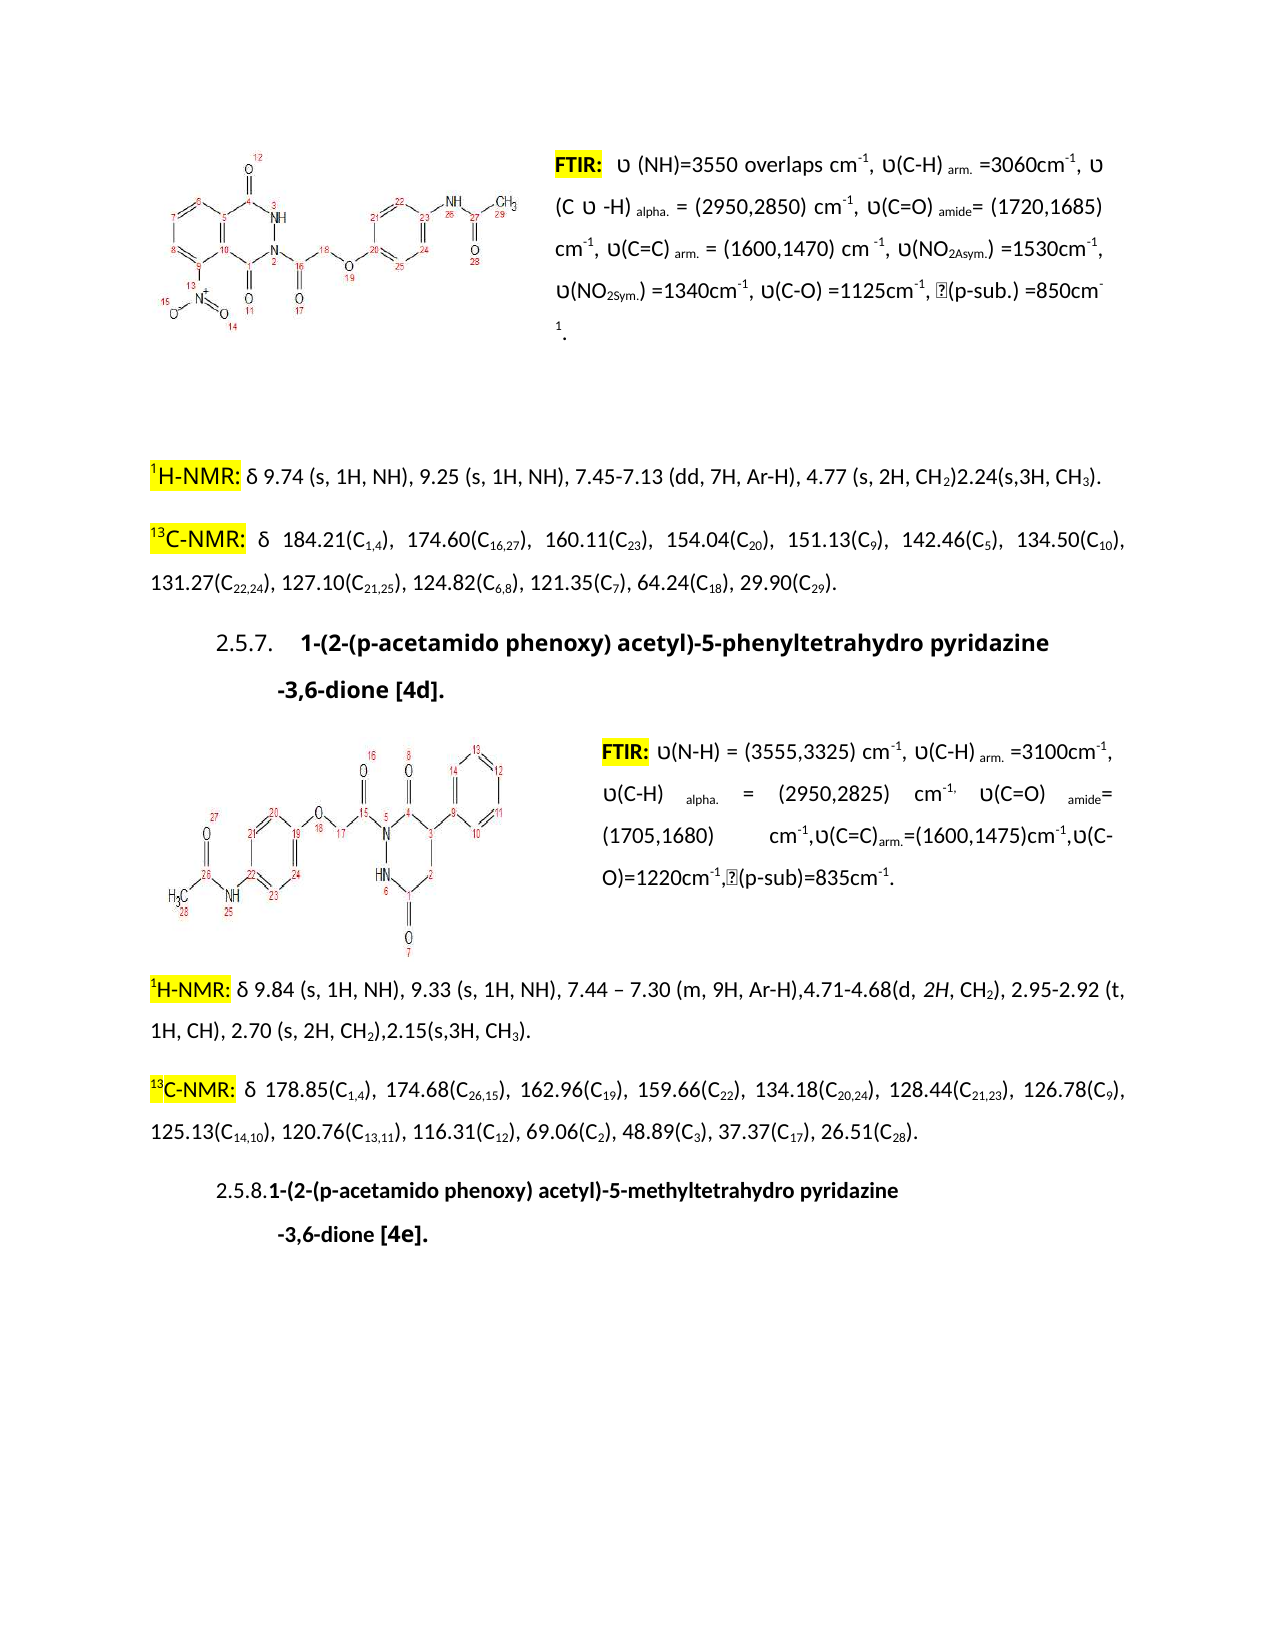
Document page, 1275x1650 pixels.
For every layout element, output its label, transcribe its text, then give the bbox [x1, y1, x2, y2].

text 13C-NMR: δ 184.21(C1,4), 174.60(C16,27), 160.11(C23), 154.04(C20), 151.13(C9), 142.46(C5), 134.50(C10), 131.27(C22,24), 127.10(C21,25), 124.82(C6,8), 121.35(C7), 64.24(C18), 29.90(C29). [150, 523, 1125, 596]
picture [151, 150, 525, 338]
picture [161, 737, 506, 962]
text 13C-NMR: δ 178.85(C1,4), 174.68(C26,15), 162.96(C19), 159.66(C22), 134.18(C20,24), 128.44(C21,23), 126.78(C9), 125.13(C14,10), 120.76(C13,11), 116.31(C12), 69.06(C2), 48.89(C3), 37.37(C17), 26.51(C28). [150, 1075, 1125, 1145]
table_header FTIR: ט (NH)=3550 overlaps cm-1, ט(C-H) arm. =3060cm-1, ט (C ט -H) alpha. = (2950,2850) cm-1, ט(C=O) amide= (1720,1685) cm-1, ט(C=C) arm. = (1600,1470) cm -1, ט(NO2Asym.) =1530cm-1, ט(NO2Sym.) =1340cm-1, ט(C-O) =1125cm-1, Ꟙ(p-sub.) =850cm-1. [544, 150, 1114, 401]
text 1H-NMR: δ 9.74 (s, 1H, NH), 9.25 (s, 1H, NH), 7.45-7.13 (dd, 7H, Ar-H), 4.77 (s, 2H, CH2)2.24(s,3H, CH3). [241, 460, 1125, 491]
table_header [141, 150, 544, 401]
list 1-(2-(p-acetamido phenoxy) acetyl)-5-phenyltetrahydro pyridazine [216, 627, 1125, 658]
table_header FTIR: ט(N-H) = (3555,3325) cm-1, ט(C-H) arm. =3100cm-1, ט(C-H) alpha. = (2950,2825) cm-1, ט(C=O) amide= (1705,1680) cm-1,ט(C=C)arm.=(1600,1475)cm-1,ט(C-O)=1220cm-1,Ꟙ(p-sub)=835cm-1. [591, 738, 1124, 975]
table_header [150, 738, 591, 975]
list -3,6-dione [4d]. [277, 674, 1125, 705]
text 1H-NMR: δ 9.84 (s, 1H, NH), 9.33 (s, 1H, NH), 7.44 – 7.30 (m, 9H, Ar-H),4.71-4.68(d, 2H, CH2), 2.95-2.92 (t, 1H, CH), 2.70 (s, 2H, CH2),2.15(s,3H, CH3). [150, 975, 1125, 1045]
list -3,6-dione [4e]. [277, 1218, 1125, 1249]
list 1-(2-(p-acetamido phenoxy) acetyl)-5-methyltetrahydro pyridazine [216, 1176, 1125, 1204]
